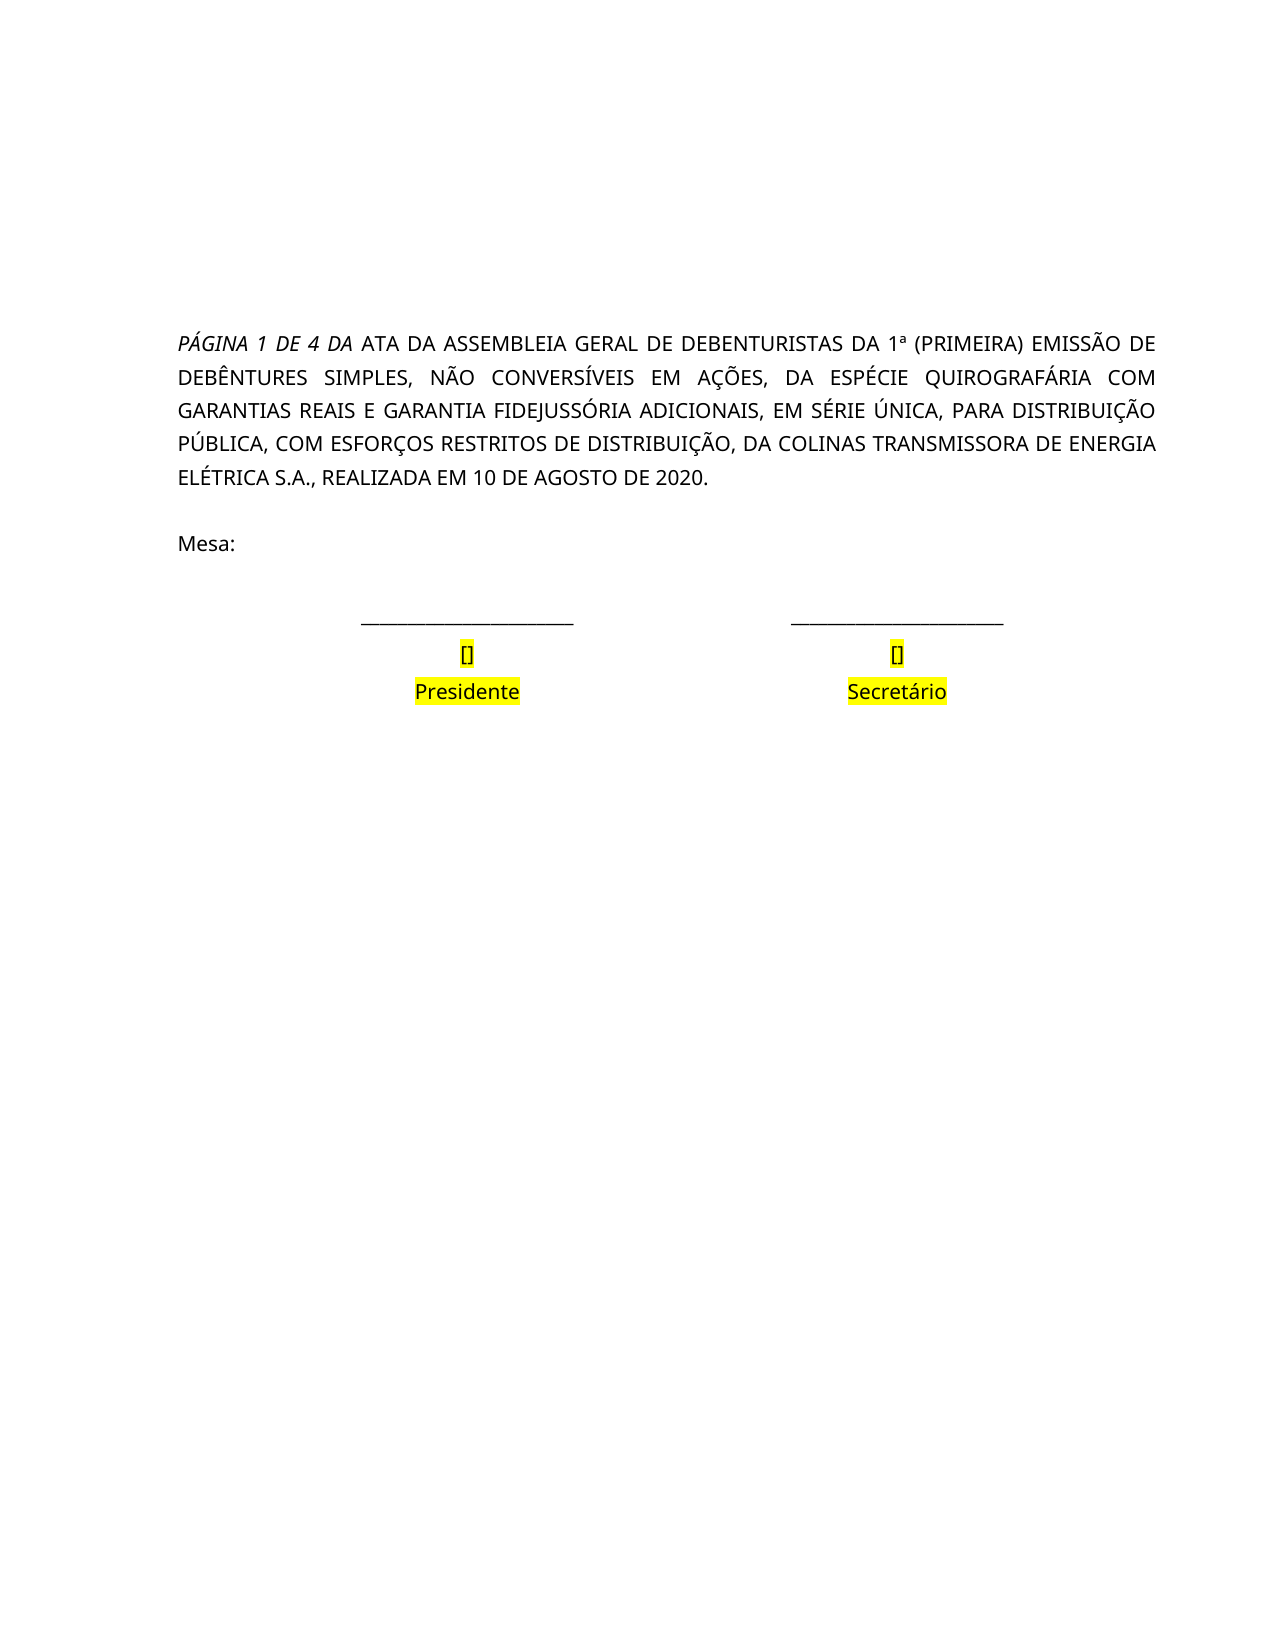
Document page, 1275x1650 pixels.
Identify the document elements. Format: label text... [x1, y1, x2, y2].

table_cell [] Secretário [698, 630, 1096, 705]
text Mesa: [177, 525, 1157, 558]
table_header _______________________ [698, 592, 1096, 630]
table_cell [] Presidente [236, 630, 698, 705]
table_header _______________________ [236, 592, 698, 630]
text PÁGINA 1 DE 4 DA ATA DA ASSEMBLEIA GERAL DE DEBENTURISTAS DA 1ª (PRIMEIRA) EMISSÃO DE DEBÊNTURES SIMPLES, NÃO CONVERSÍVEIS EM AÇÕES, DA ESPÉCIE QUIROGRAFÁRIA COM GARANTIAS REAIS E GARANTIA FIDEJUSSÓRIA ADICIONAIS, EM SÉRIE ÚNICA, PARA DISTRIBUIÇÃO PÚBLICA, COM ESFORÇOS RESTRITOS DE DISTRIBUIÇÃO, DA COLINAS TRANSMISSORA DE ENERGIA ELÉTRICA S.A., REALIZADA EM 10 DE AGOSTO DE 2020. [177, 325, 1157, 492]
